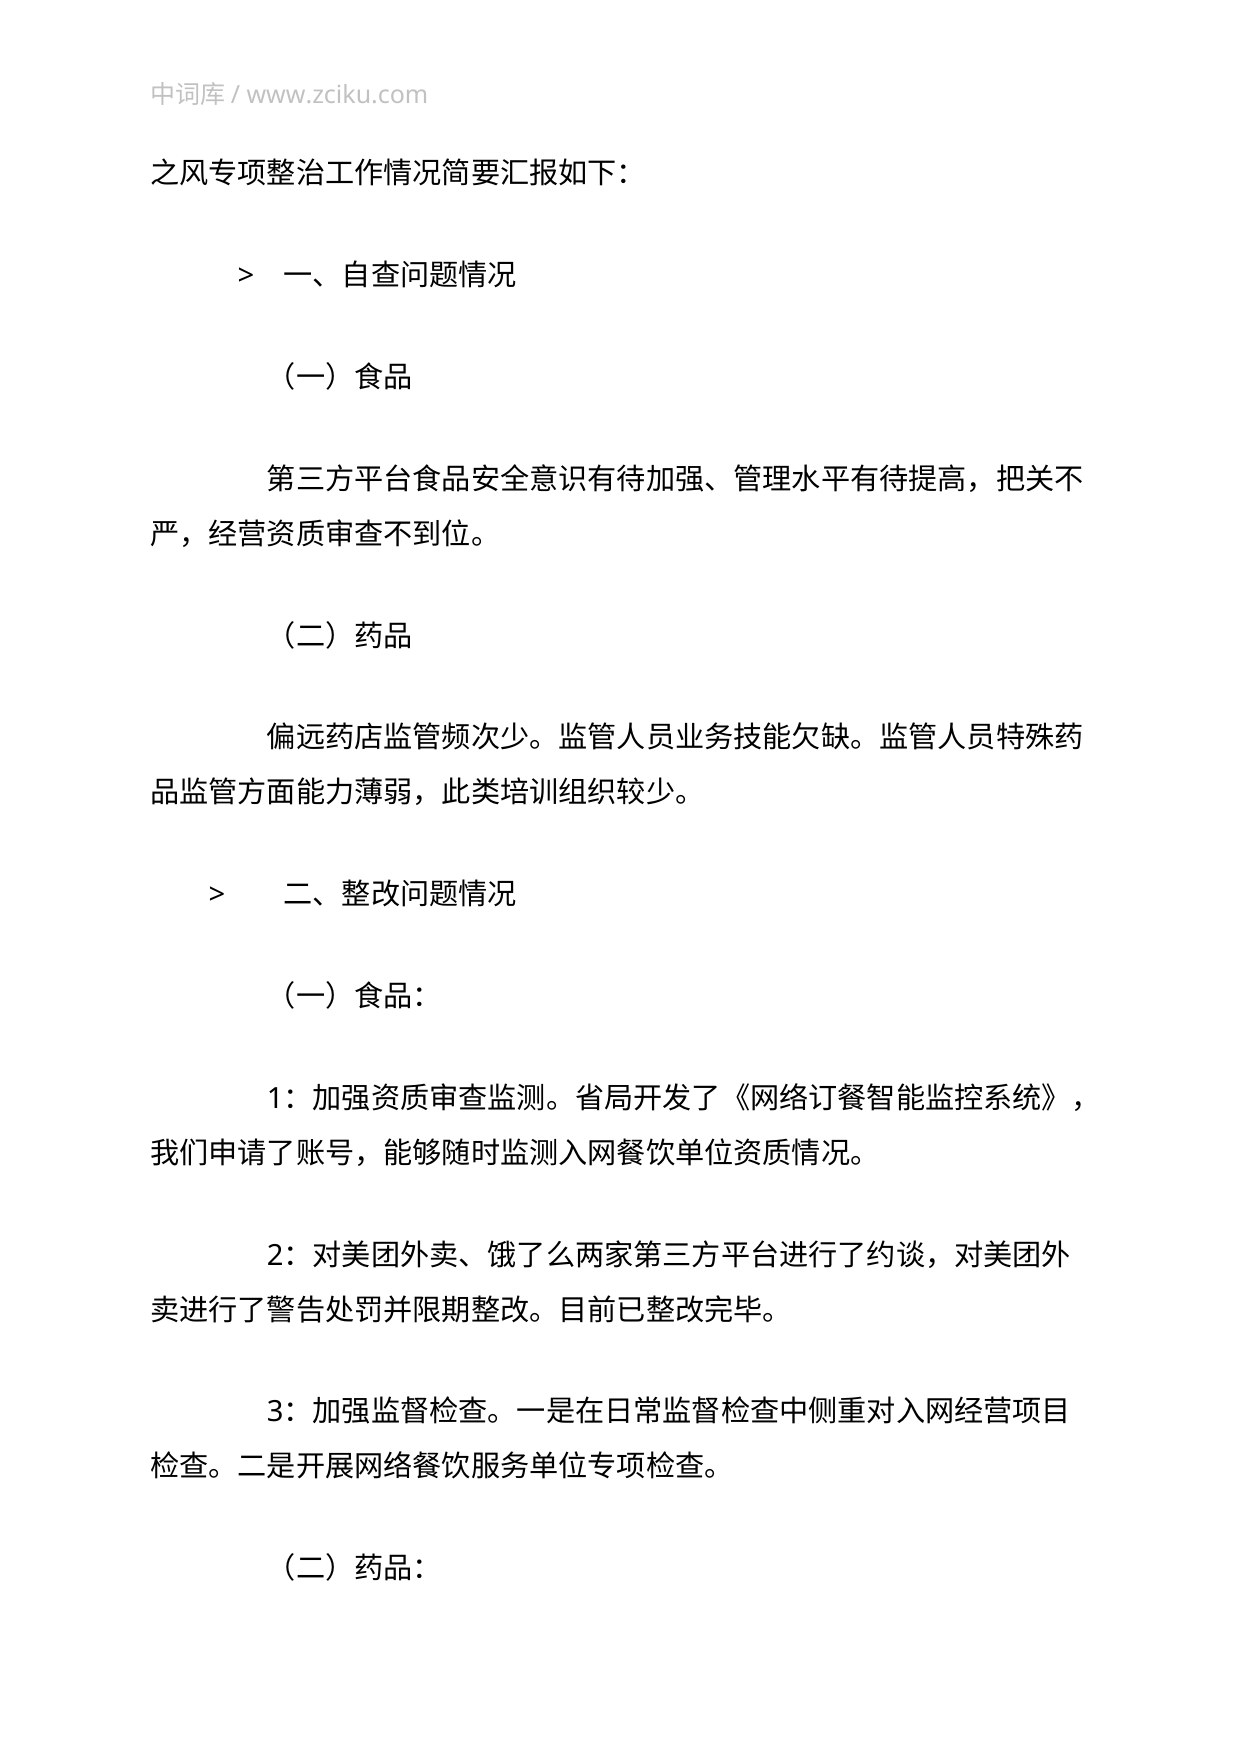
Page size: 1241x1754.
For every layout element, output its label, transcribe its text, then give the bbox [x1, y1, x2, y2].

text 3：加强监督检查。一是在日常监督检查中侧重对入网经营项目检查。二是开展网络餐饮服务单位专项检查。 [150, 1388, 1090, 1485]
text 1：加强资质审查监测。省局开发了《网络订餐智能监控系统》，我们申请了账号，能够随时监测入网餐饮单位资质情况。 [150, 1074, 1090, 1172]
text 2：对美团外卖、饿了么两家第三方平台进行了约谈，对美团外卖进行了警告处罚并限期整改。目前已整改完毕。 [150, 1231, 1090, 1328]
text > 一、自查问题情况 [150, 252, 1090, 294]
text （一）食品： [150, 973, 1090, 1015]
text （二）药品： [150, 1545, 1090, 1587]
text 偏远药店监管频次少。监管人员业务技能欠缺。监管人员特殊药品监管方面能力薄弱，此类培训组织较少。 [150, 714, 1090, 811]
text （二）药品 [150, 612, 1090, 654]
text > 二、整改问题情况 [150, 871, 1090, 913]
text （一）食品 [150, 354, 1090, 396]
text 第三方平台食品安全意识有待加强、管理水平有待提高，把关不严，经营资质审查不到位。 [150, 456, 1090, 553]
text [150, 150, 1090, 192]
